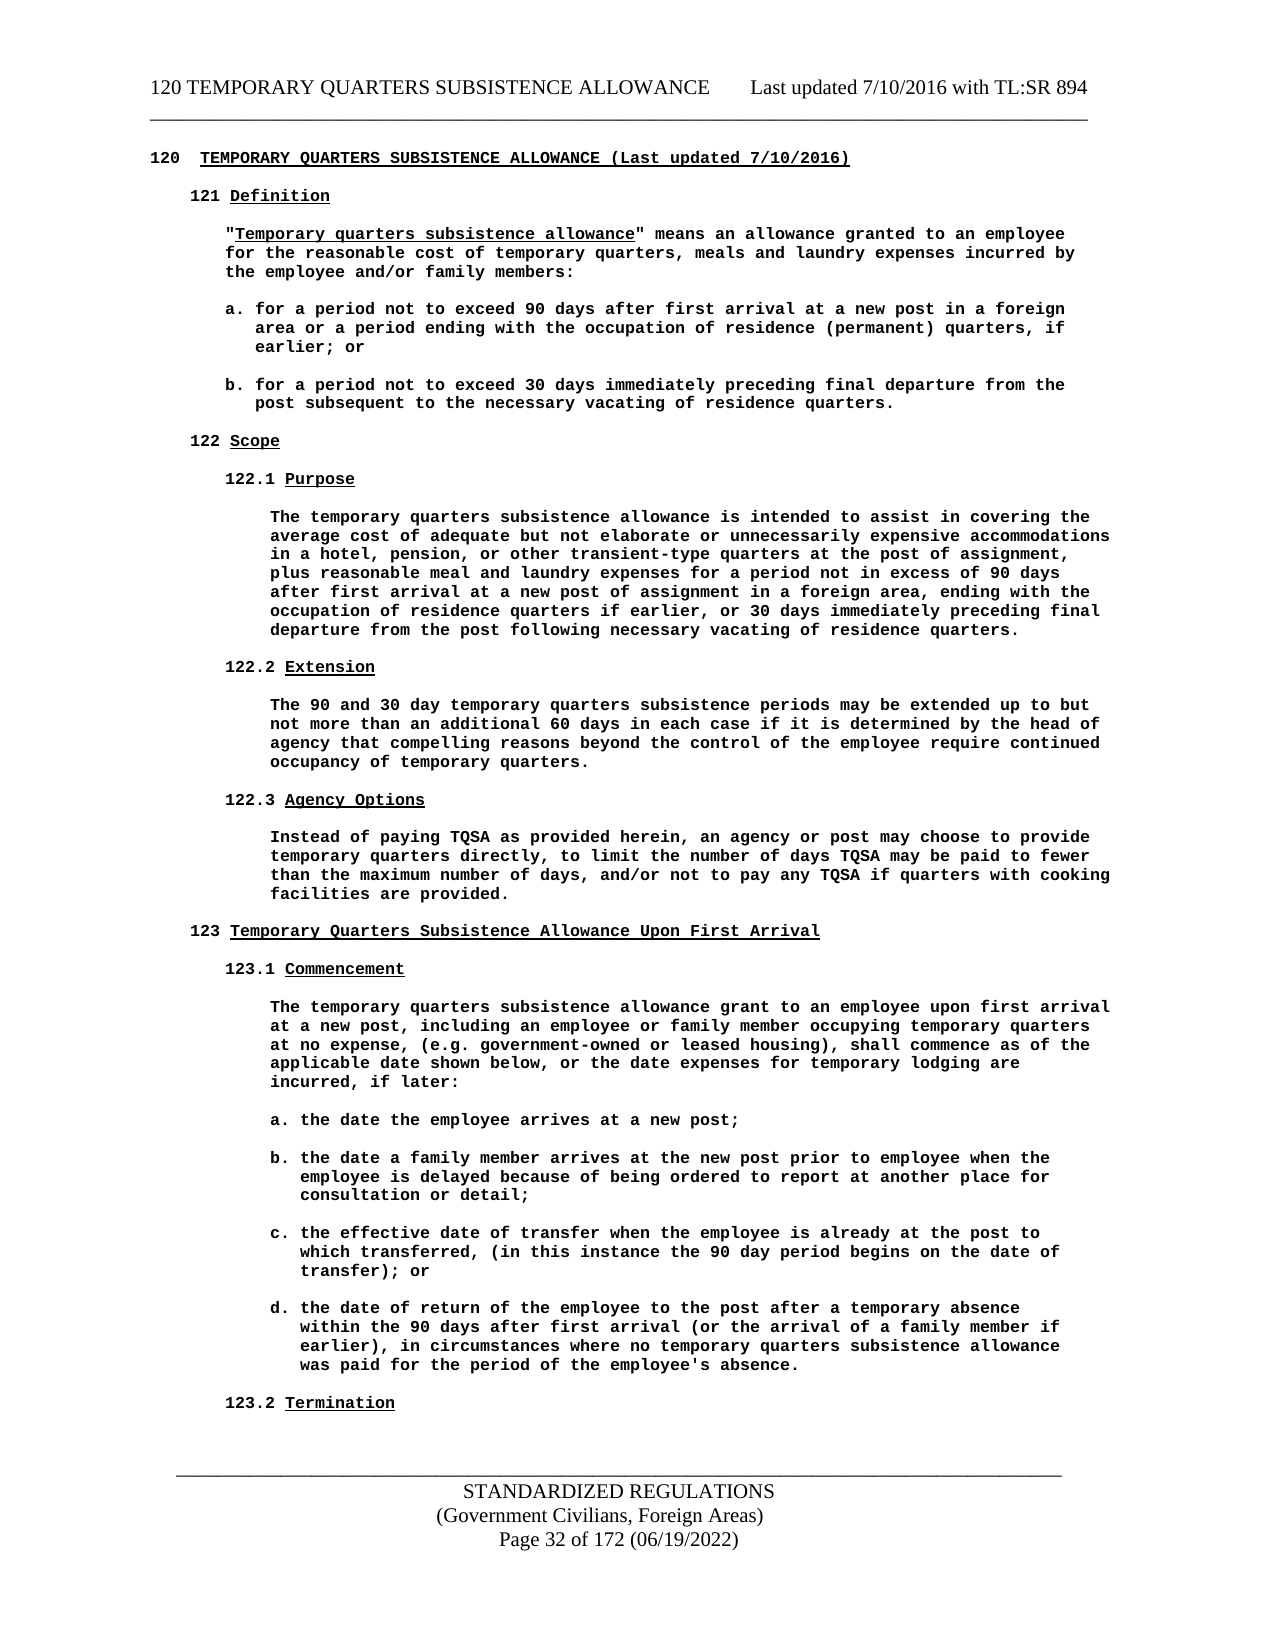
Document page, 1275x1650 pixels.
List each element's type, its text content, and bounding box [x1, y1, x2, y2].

text 122 Scope [190, 433, 1117, 452]
text c. the effective date of transfer when the employee is already at the post to which transferred, (in this instance the 90 day period begins on the date of transfer); or [270, 1225, 1087, 1281]
text a. the date the employee arrives at a new post; [270, 1112, 1087, 1130]
text d. the date of return of the employee to the post after a temporary absence within the 90 days after first arrival (or the arrival of a family member if earlier), in circumstances where no temporary quarters subsistence allowance was paid for the period of the employee's absence. [270, 1300, 1087, 1376]
text 123.2 Termination [225, 1394, 1087, 1413]
text 120 TEMPORARY QUARTERS SUBSISTENCE ALLOWANCE (Last updated 7/10/2016) [150, 150, 1117, 169]
text b. for a period not to exceed 30 days immediately preceding final departure from the post subsequent to the necessary vacating of residence quarters. [225, 376, 1087, 414]
text 123.1 Commencement [225, 961, 1087, 979]
text 122.3 Agency Options [225, 791, 1087, 810]
text 122.1 Purpose [225, 471, 1087, 489]
text The temporary quarters subsistence allowance grant to an employee upon first arrival at a new post, including an employee or family member occupying temporary quarters at no expense, (e.g. government-owned or leased housing), shall commence as of the applicable date shown below, or the date expenses for temporary lodging are incurred, if later: [270, 998, 1117, 1093]
text The 90 and 30 day temporary quarters subsistence periods may be extended up to but not more than an additional 60 days in each case if it is determined by the head of agency that compelling reasons beyond the control of the employee require continued occupancy of temporary quarters. [270, 697, 1117, 772]
text Instead of paying TQSA as provided herein, an agency or post may choose to provide temporary quarters directly, to limit the number of days TQSA may be paid to fewer than the maximum number of days, and/or not to pay any TQSA if quarters with cooking facilities are provided. [270, 829, 1117, 904]
text b. the date a family member arrives at the new post prior to employee when the employee is delayed because of being ordered to report at another place for consultation or detail; [270, 1149, 1087, 1206]
text 122.2 Extension [225, 659, 1087, 678]
text "Temporary quarters subsistence allowance" means an allowance granted to an employee for the reasonable cost of temporary quarters, meals and laundry expenses incurred by the employee and/or family members: [225, 225, 1087, 282]
text 123 Temporary Quarters Subsistence Allowance Upon First Arrival [190, 923, 1117, 942]
text a. for a period not to exceed 90 days after first arrival at a new post in a foreign area or a period ending with the occupation of residence (permanent) quarters, if earlier; or [225, 301, 1087, 357]
text 121 Definition [190, 188, 1117, 207]
text The temporary quarters subsistence allowance is intended to assist in covering the average cost of adequate but not elaborate or unnecessarily expensive accommodations in a hotel, pension, or other transient-type quarters at the post of assignment, plus reasonable meal and laundry expenses for a period not in excess of 90 days after first arrival at a new post of assignment in a foreign area, ending with the occupation of residence quarters if earlier, or 30 days immediately preceding final departure from the post following necessary vacating of residence quarters. [270, 508, 1117, 640]
